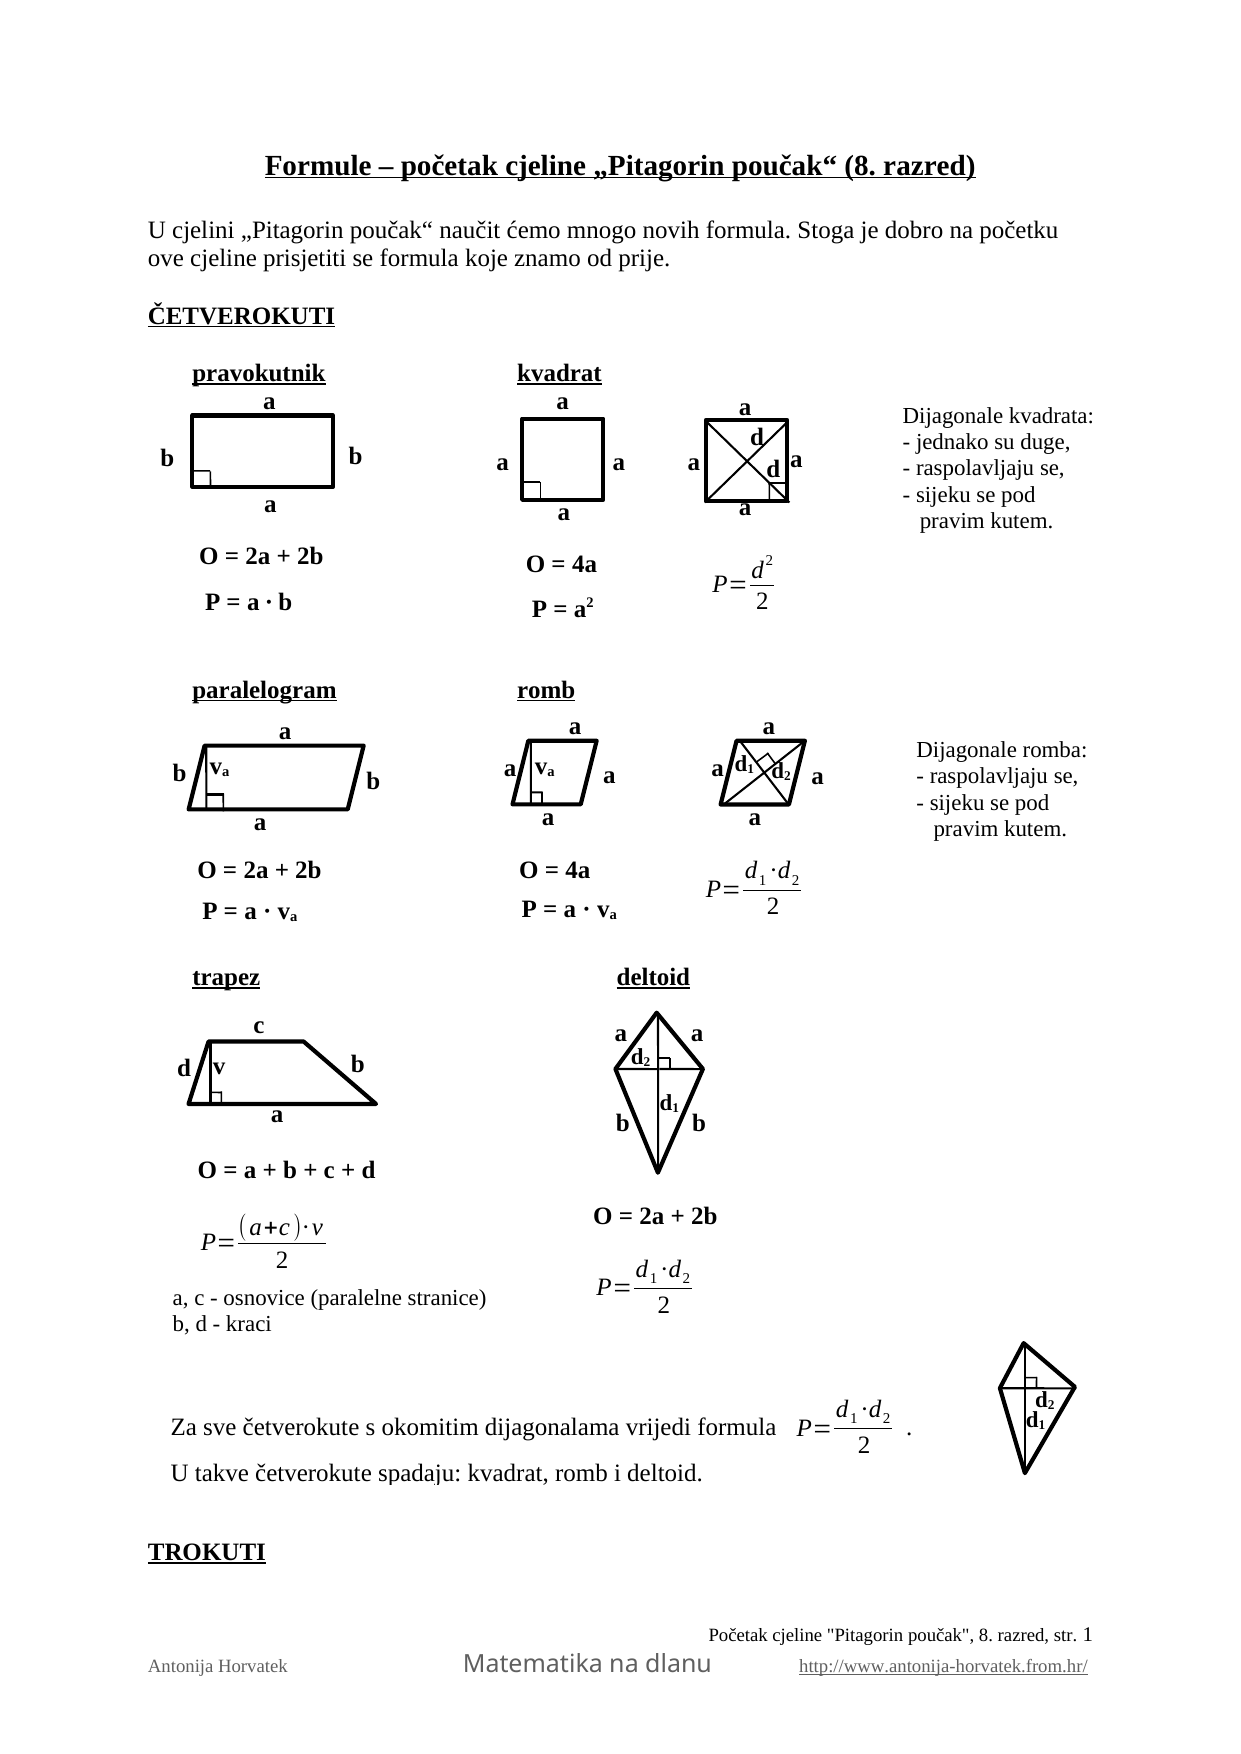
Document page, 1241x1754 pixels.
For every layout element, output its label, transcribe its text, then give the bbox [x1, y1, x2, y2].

text ČETVEROKUTI [148, 301, 1093, 330]
text TROKUTI [148, 1537, 1093, 1566]
text pravokutnik kvadrat [148, 358, 1093, 387]
text Formule – početak cjeline „Pitagorin poučak“ (8. razred) [148, 148, 1093, 181]
text trapez deltoid [148, 962, 1093, 991]
text U cjelini „Pitagorin poučak“ naučit ćemo mnogo novih formula. Stoga je dobro na početku ove cjeline prisjetiti se formula koje znamo od prije. [148, 215, 1093, 272]
text paralelogram romb [148, 675, 1093, 703]
